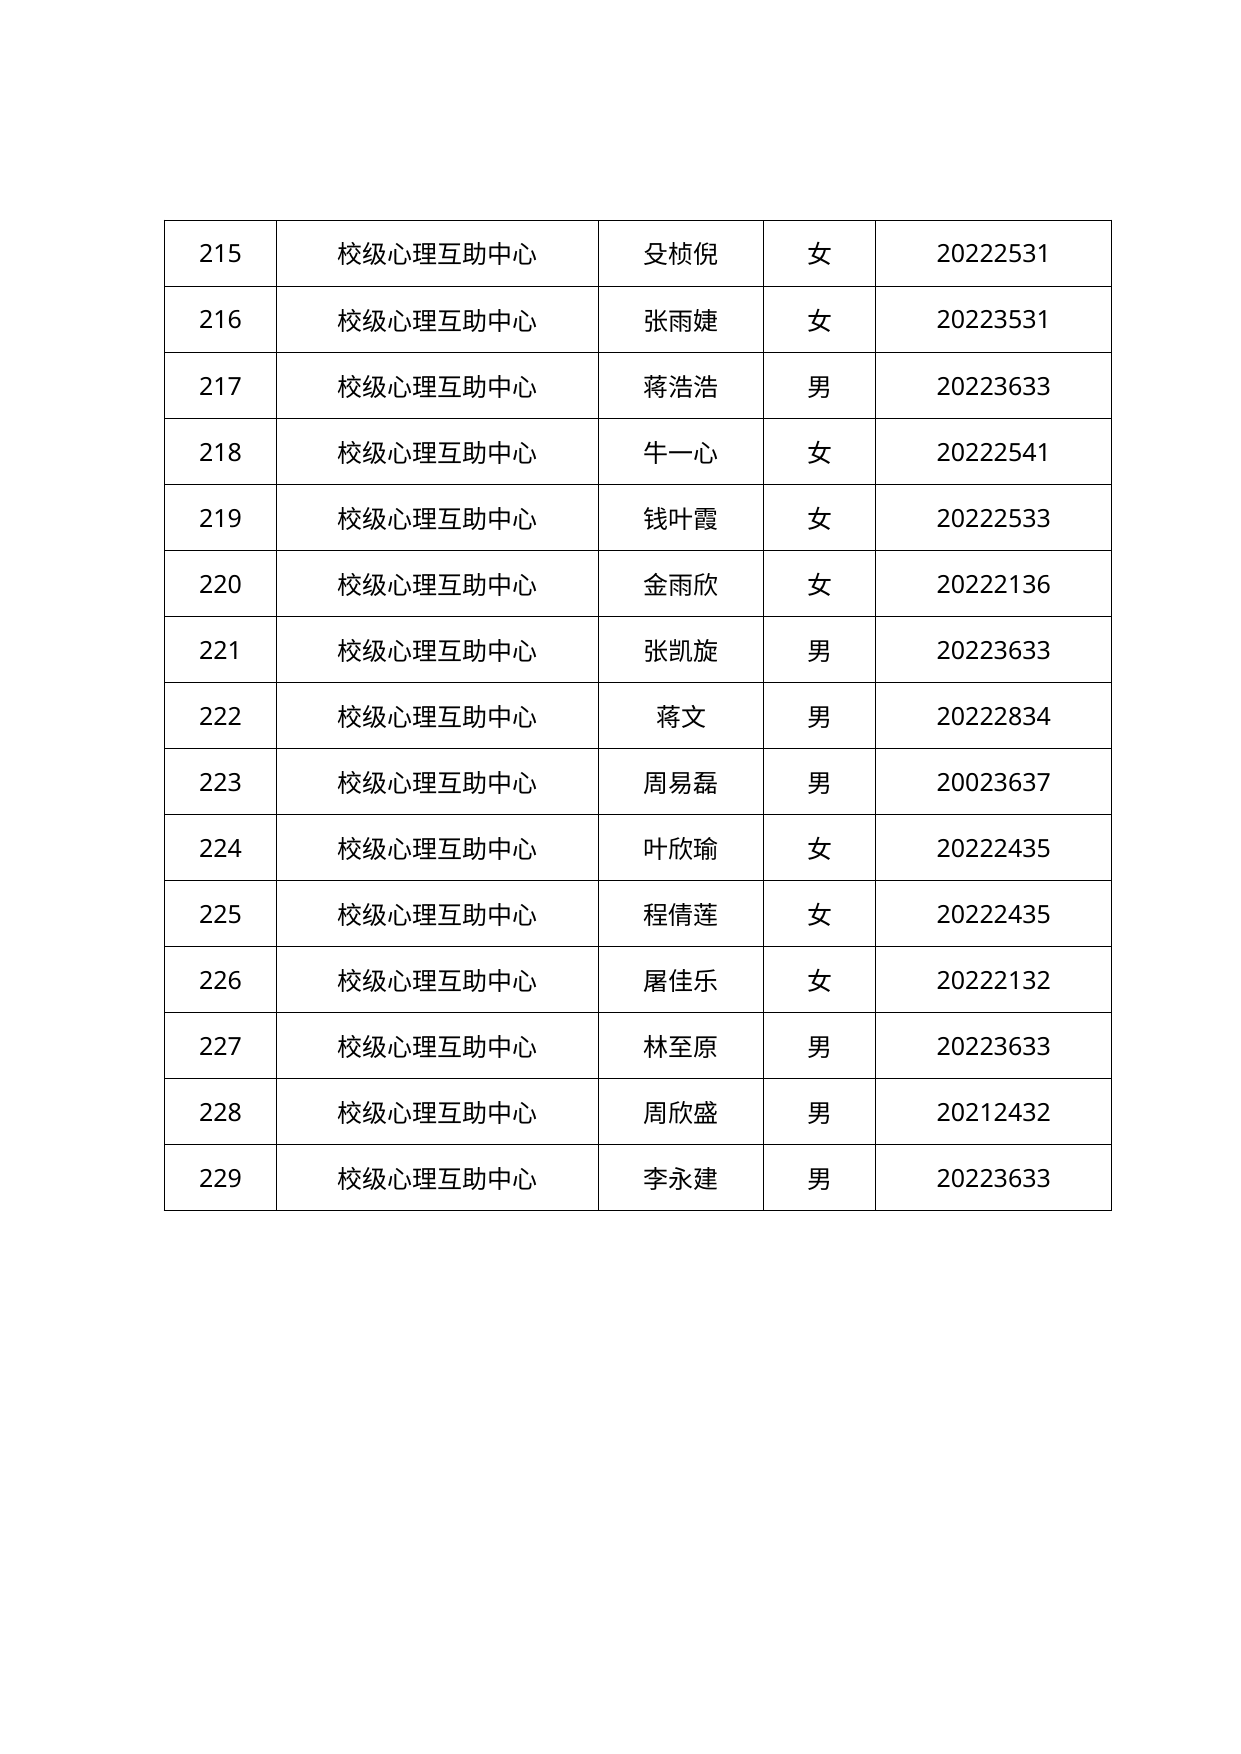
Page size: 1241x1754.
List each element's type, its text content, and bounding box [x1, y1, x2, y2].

table_cell 20223633 [876, 1145, 1111, 1210]
table_cell 217 [165, 353, 276, 418]
table_cell 程倩莲 [599, 881, 763, 946]
table_cell 女 [764, 419, 875, 484]
table_cell 男 [764, 683, 875, 748]
table_cell 蒋文 [599, 683, 763, 748]
table_cell 男 [764, 749, 875, 814]
table_cell 牛一心 [599, 419, 763, 484]
table_cell 金雨欣 [599, 551, 763, 616]
table_cell 20222435 [876, 881, 1111, 946]
table_cell 222 [165, 683, 276, 748]
table_cell 20222132 [876, 947, 1111, 1012]
table_cell 女 [764, 947, 875, 1012]
table_cell 校级心理互助中心 [277, 551, 598, 616]
table_cell 225 [165, 881, 276, 946]
table_cell 219 [165, 485, 276, 550]
table_cell 张雨婕 [599, 287, 763, 352]
table_cell 20223633 [876, 353, 1111, 418]
table_cell 周易磊 [599, 749, 763, 814]
table_cell 男 [764, 1145, 875, 1210]
table_cell 周欣盛 [599, 1079, 763, 1144]
table_cell 蒋浩浩 [599, 353, 763, 418]
table_cell 女 [764, 485, 875, 550]
table_cell 20223531 [876, 287, 1111, 352]
table_cell 男 [764, 1013, 875, 1078]
table_cell 20222834 [876, 683, 1111, 748]
table_cell 校级心理互助中心 [277, 1079, 598, 1144]
table_cell 殳桢倪 [599, 221, 763, 286]
table_cell 216 [165, 287, 276, 352]
table_cell 226 [165, 947, 276, 1012]
table_cell 228 [165, 1079, 276, 1144]
table_cell 校级心理互助中心 [277, 881, 598, 946]
table_cell 校级心理互助中心 [277, 749, 598, 814]
table_cell 女 [764, 287, 875, 352]
table_cell 屠佳乐 [599, 947, 763, 1012]
table_cell 218 [165, 419, 276, 484]
table_cell 20222533 [876, 485, 1111, 550]
table_cell 女 [764, 815, 875, 880]
table_cell 女 [764, 881, 875, 946]
table_cell 校级心理互助中心 [277, 1145, 598, 1210]
table_cell 张凯旋 [599, 617, 763, 682]
table_cell 李永建 [599, 1145, 763, 1210]
table_cell 20223633 [876, 617, 1111, 682]
table_cell 校级心理互助中心 [277, 617, 598, 682]
table_cell 校级心理互助中心 [277, 815, 598, 880]
table_cell 男 [764, 1079, 875, 1144]
table_cell 校级心理互助中心 [277, 683, 598, 748]
table_cell 221 [165, 617, 276, 682]
table_cell 男 [764, 353, 875, 418]
table_cell 20222541 [876, 419, 1111, 484]
table_cell 男 [764, 617, 875, 682]
table_cell 20212432 [876, 1079, 1111, 1144]
table_cell 女 [764, 551, 875, 616]
table_cell 20222531 [876, 221, 1111, 286]
table_cell 215 [165, 221, 276, 286]
table_cell 女 [764, 221, 875, 286]
table_cell 229 [165, 1145, 276, 1210]
table_cell 钱叶霞 [599, 485, 763, 550]
table_cell 校级心理互助中心 [277, 419, 598, 484]
table_cell 校级心理互助中心 [277, 947, 598, 1012]
table_cell 227 [165, 1013, 276, 1078]
table_cell 20223633 [876, 1013, 1111, 1078]
table_cell 20222435 [876, 815, 1111, 880]
table_cell 校级心理互助中心 [277, 353, 598, 418]
table_cell 林至原 [599, 1013, 763, 1078]
table_cell 校级心理互助中心 [277, 287, 598, 352]
table_cell 224 [165, 815, 276, 880]
table_cell 校级心理互助中心 [277, 221, 598, 286]
table_cell 20222136 [876, 551, 1111, 616]
table_cell 叶欣瑜 [599, 815, 763, 880]
table_cell 校级心理互助中心 [277, 485, 598, 550]
table_cell 220 [165, 551, 276, 616]
table_cell 223 [165, 749, 276, 814]
table_cell 20023637 [876, 749, 1111, 814]
table_cell 校级心理互助中心 [277, 1013, 598, 1078]
